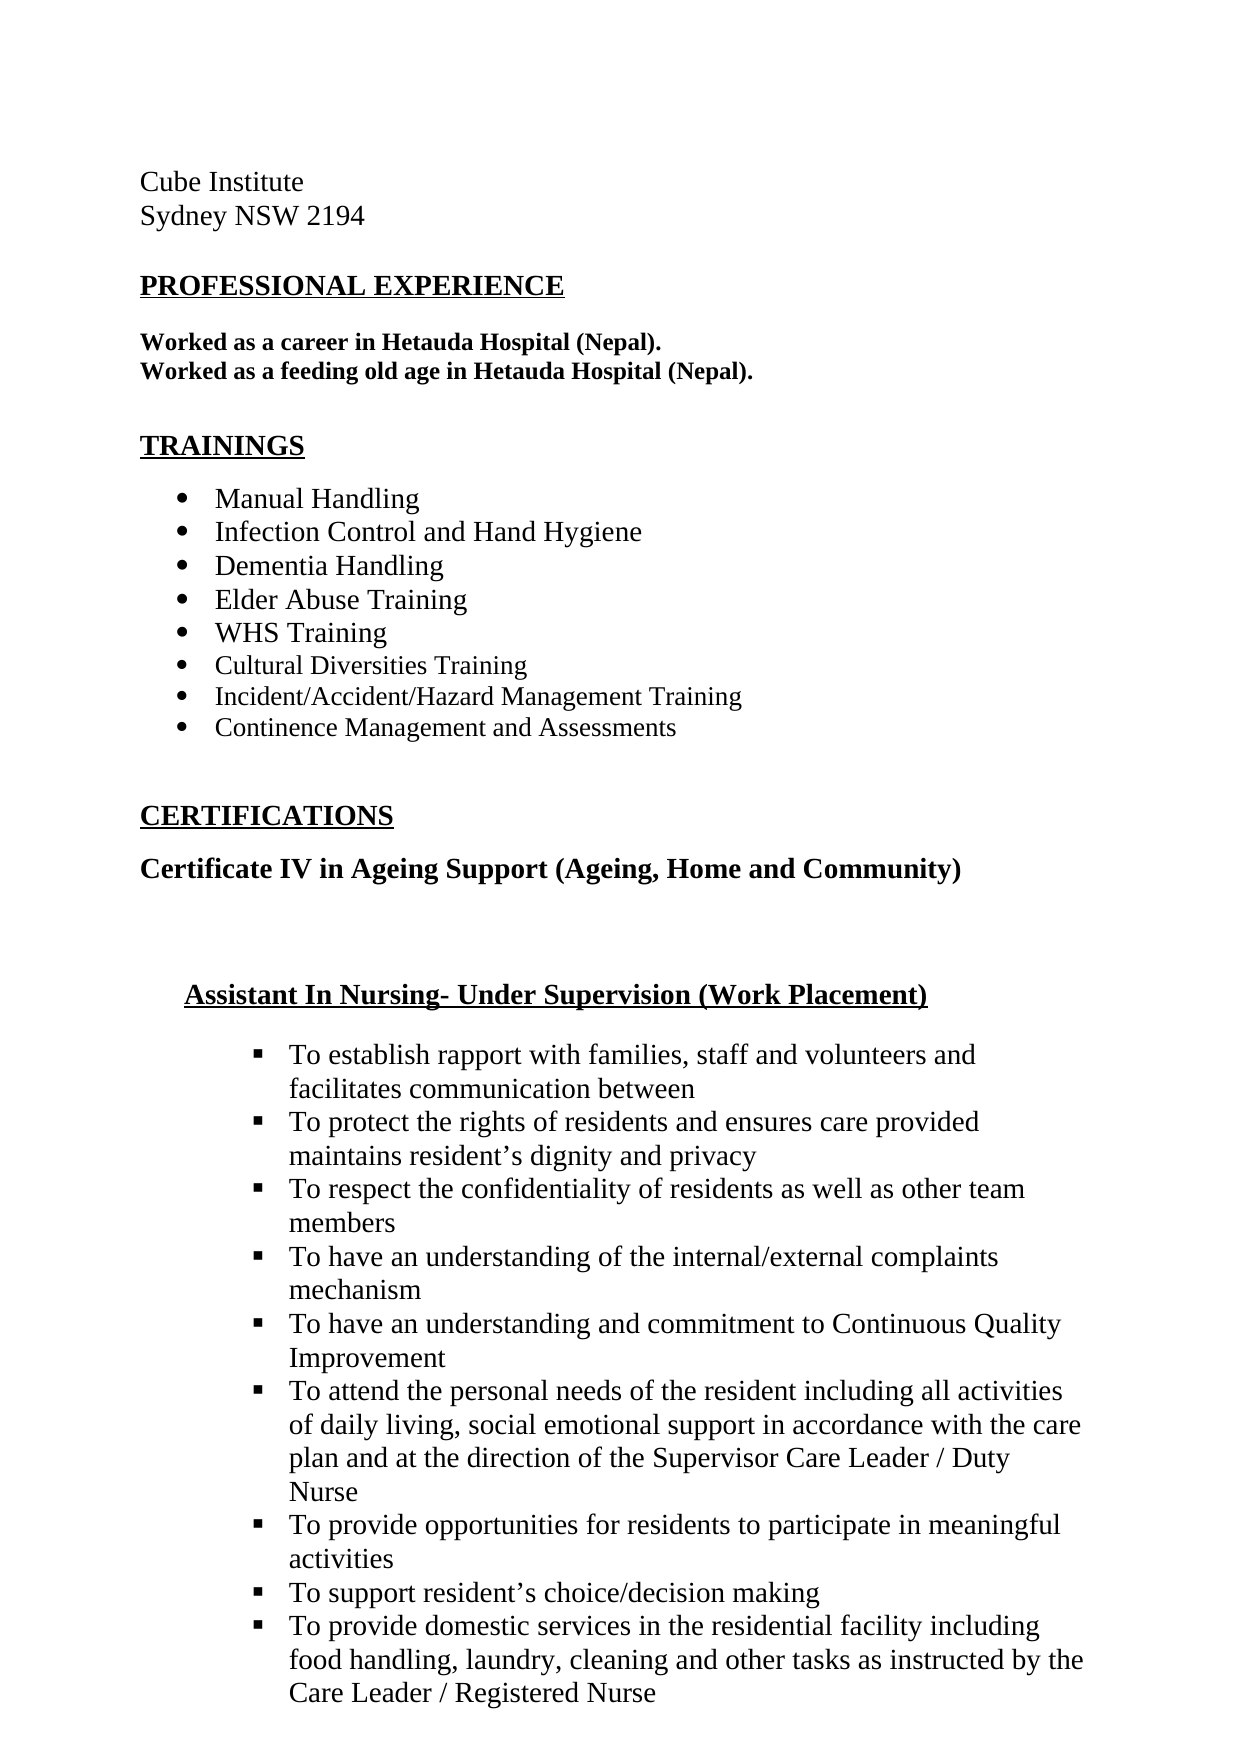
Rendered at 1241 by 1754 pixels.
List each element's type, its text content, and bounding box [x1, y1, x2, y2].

list To attend the personal needs of the resident including all activities of daily living, social emotional support in accordance with the care plan and at the direction of the Supervisor Care Leader / Duty Nurse [251, 1373, 1084, 1507]
list To establish rapport with families, staff and volunteers and facilitates communication between [251, 1037, 1084, 1104]
text Worked as a career in Hetauda Hospital (Nepal). [139, 327, 1084, 356]
text PROFESSIONAL EXPERIENCE [139, 268, 1084, 301]
list Continence Management and Assessments [177, 712, 1084, 743]
list To protect the rights of residents and ensures care provided maintains resident’s dignity and privacy [251, 1104, 1084, 1172]
text TRAININGS [139, 428, 1084, 462]
text Cube Institute [139, 164, 1084, 198]
text CERTIFICATIONS [139, 798, 1084, 832]
list Infection Control and Hand Hygiene [177, 514, 1084, 548]
list To have an understanding and commitment to Continuous Quality Improvement [251, 1306, 1084, 1373]
list Dementia Handling [177, 548, 1084, 582]
list To provide domestic services in the residential facility including food handling, laundry, cleaning and other tasks as instructed by the Care Leader / Registered Nurse [251, 1608, 1084, 1709]
list WHS Training [177, 615, 1084, 649]
list Manual Handling [177, 481, 1084, 514]
text Worked as a feeding old age in Hetauda Hospital (Nepal). [139, 356, 1084, 385]
list Cultural Diversities Training [177, 649, 1084, 680]
list To have an understanding of the internal/external complaints mechanism [251, 1239, 1084, 1306]
text Sydney NSW 2194 [139, 198, 1084, 232]
list To provide opportunities for residents to participate in meaningful activities [251, 1507, 1084, 1575]
text Certificate IV in Ageing Support (Ageing, Home and Community) [139, 851, 1084, 884]
text Assistant In Nursing- Under Supervision (Work Placement) [184, 977, 1084, 1011]
list Incident/Accident/Hazard Management Training [177, 680, 1084, 712]
list To support resident’s choice/decision making [251, 1575, 1084, 1608]
list Elder Abuse Training [177, 582, 1084, 615]
list To respect the confidentiality of residents as well as other team members [251, 1172, 1084, 1239]
